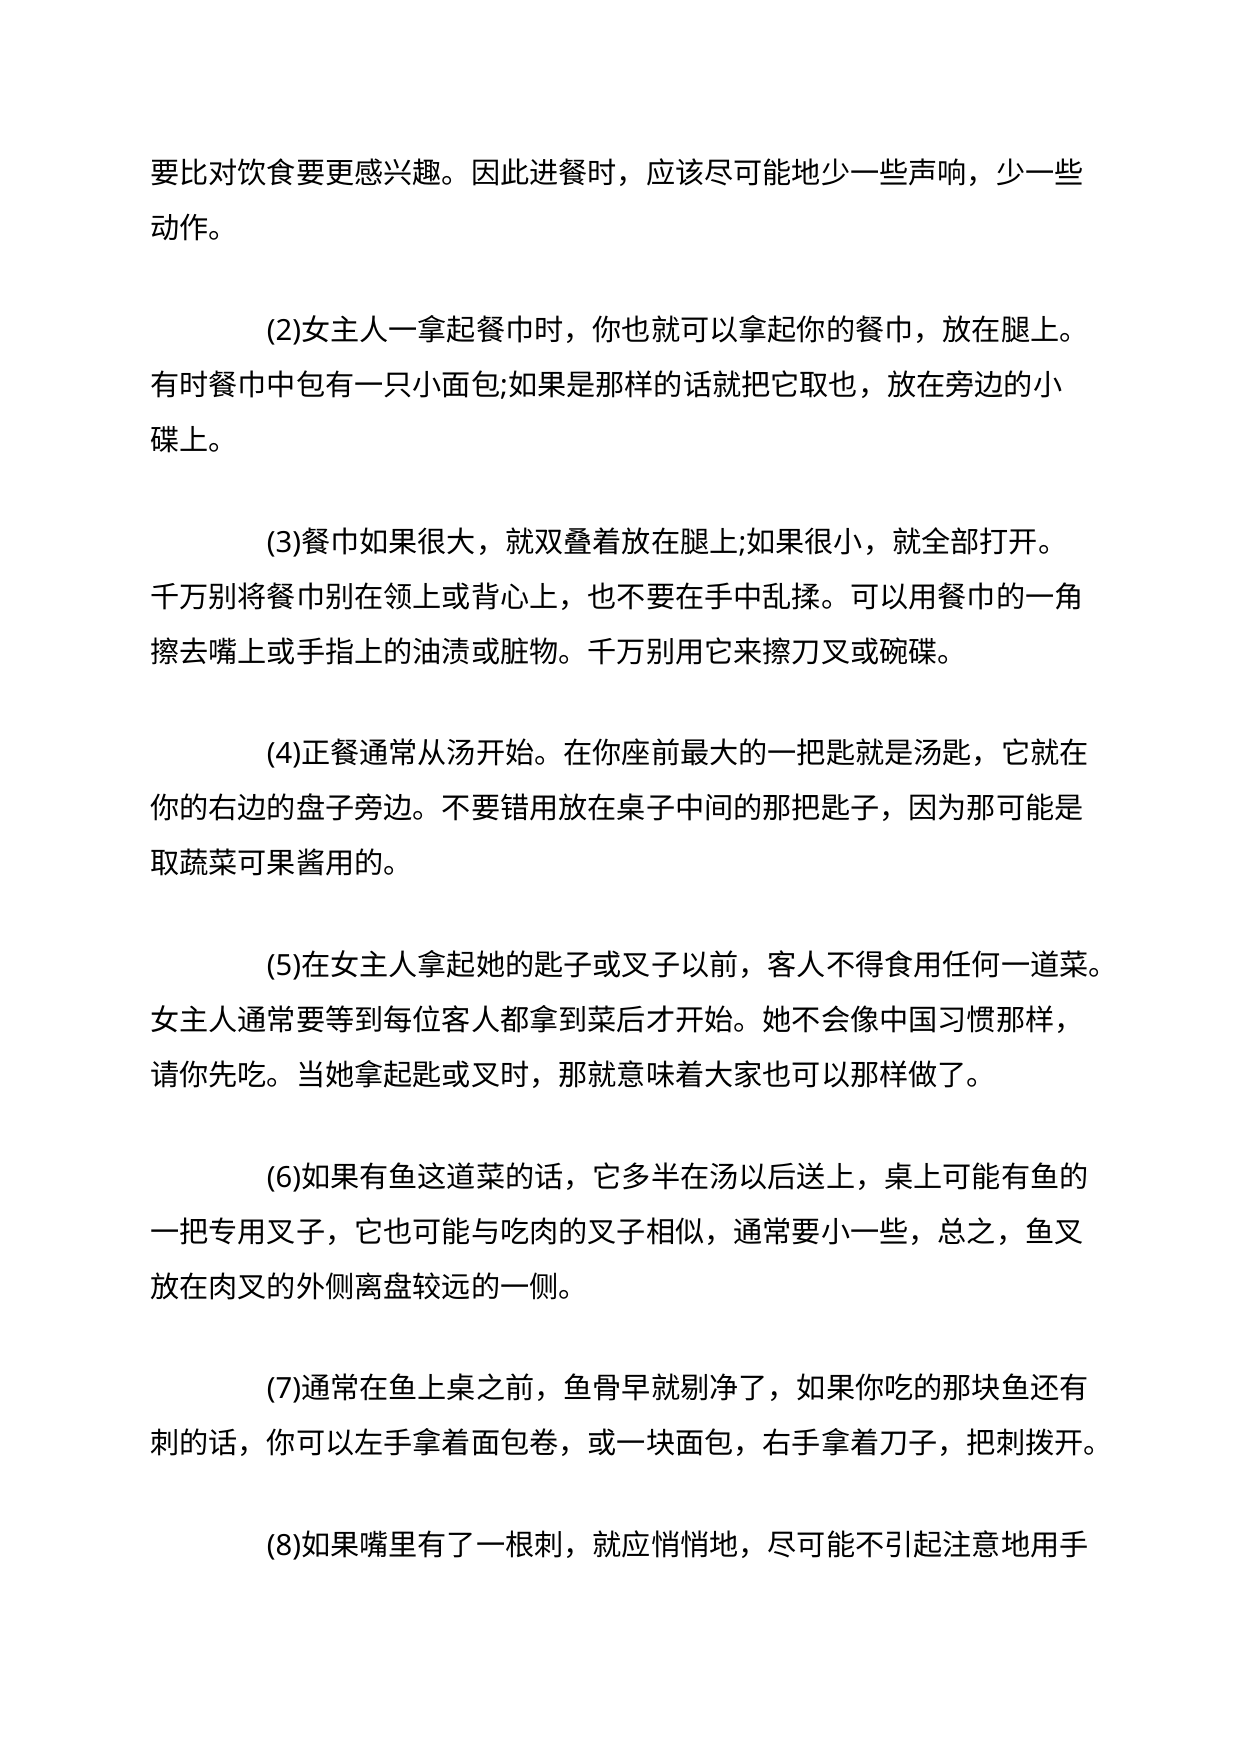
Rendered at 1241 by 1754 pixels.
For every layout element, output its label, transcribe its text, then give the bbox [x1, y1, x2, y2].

text (3)餐巾如果很大，就双叠着放在腿上;如果很小，就全部打开。千万别将餐巾别在领上或背心上，也不要在手中乱揉。可以用餐巾的一角擦去嘴上或手指上的油渍或脏物。千万别用它来擦刀叉或碗碟。 [150, 518, 1090, 671]
text (2)女主人一拿起餐巾时，你也就可以拿起你的餐巾，放在腿上。有时餐巾中包有一只小面包;如果是那样的话就把它取也，放在旁边的小碟上。 [150, 307, 1090, 459]
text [150, 150, 1090, 247]
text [150, 1522, 1090, 1564]
text (7)通常在鱼上桌之前，鱼骨早就剔净了，如果你吃的那块鱼还有刺的话，你可以左手拿着面包卷，或一块面包，右手拿着刀子，把刺拨开。 [150, 1365, 1090, 1462]
text (4)正餐通常从汤开始。在你座前最大的一把匙就是汤匙，它就在你的右边的盘子旁边。不要错用放在桌子中间的那把匙子，因为那可能是取蔬菜可果酱用的。 [150, 730, 1090, 882]
text (5)在女主人拿起她的匙子或叉子以前，客人不得食用任何一道菜。女主人通常要等到每位客人都拿到菜后才开始。她不会像中国习惯那样，请你先吃。当她拿起匙或叉时，那就意味着大家也可以那样做了。 [150, 942, 1090, 1094]
text (6)如果有鱼这道菜的话，它多半在汤以后送上，桌上可能有鱼的一把专用叉子，它也可能与吃肉的叉子相似，通常要小一些，总之，鱼叉放在肉叉的外侧离盘较远的一侧。 [150, 1153, 1090, 1306]
